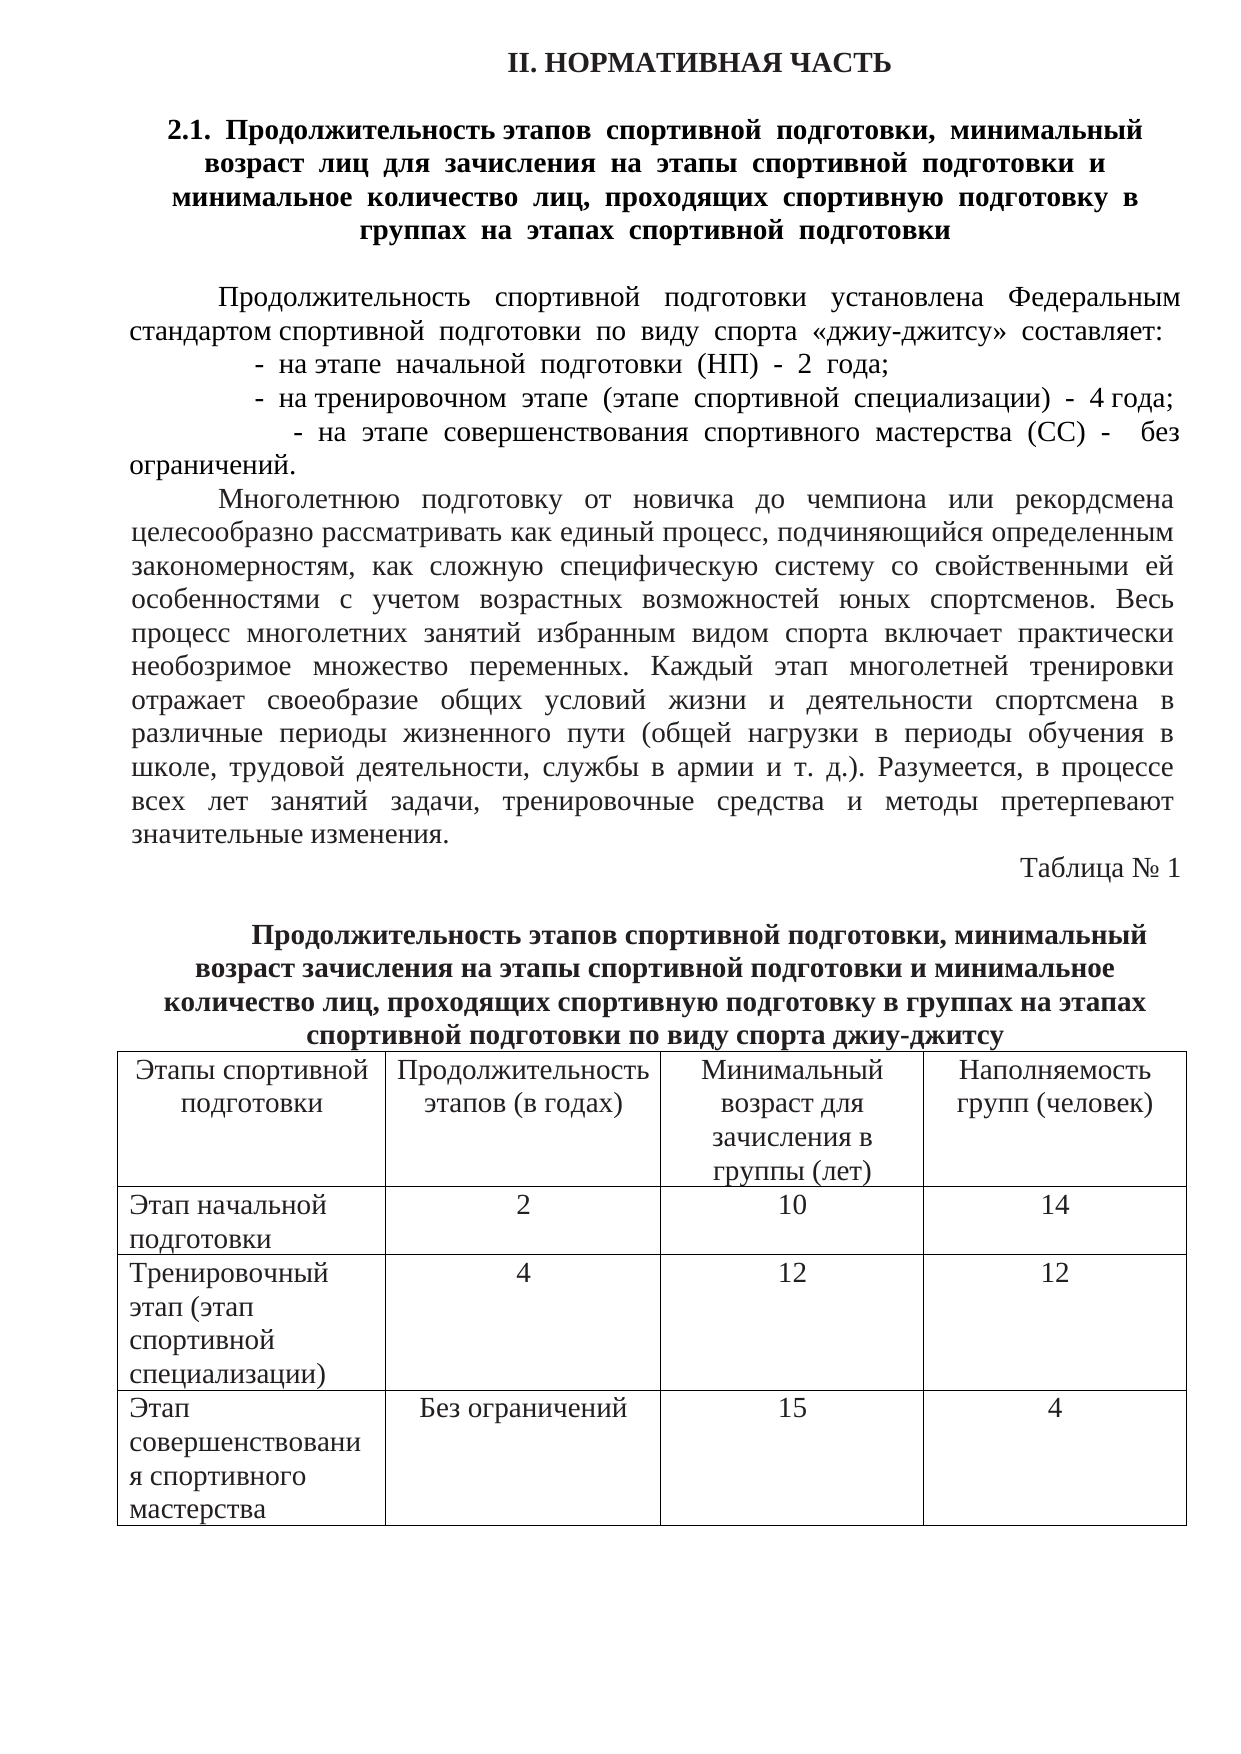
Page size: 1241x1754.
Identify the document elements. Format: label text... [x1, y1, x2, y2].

table_cell 12 [924, 1255, 1186, 1389]
table_cell 4 [924, 1391, 1186, 1525]
table_header Наполняемость групп (человек) [924, 1052, 1186, 1186]
table_cell Тренировочный этап (этап спортивной специализации) [118, 1255, 385, 1389]
text - на тренировочном этапе (этапе спортивной специализации) - 4 года; [129, 380, 1181, 414]
table_cell 14 [924, 1187, 1186, 1254]
table_header Продолжительность этапов (в годах) [386, 1052, 660, 1186]
text II. НОРМАТИВНАЯ ЧАСТЬ [129, 45, 1181, 78]
table_cell 4 [386, 1255, 660, 1389]
text Продолжительность этапов спортивной подготовки, минимальный возраст зачисления на этапы спортивной подготовки и минимальное количество лиц, проходящих спортивную подготовку в группах на этапах спортивной подготовки по виду спорта джиу-джитсу [129, 917, 1181, 1051]
table_cell 12 [661, 1255, 923, 1389]
text Продолжительность спортивной подготовки установлена Федеральным стандартом спортивной подготовки по виду спорта «джиу-джитсу» составляет: [129, 279, 1181, 347]
table_cell 15 [661, 1391, 923, 1525]
text - на этапе совершенствования спортивного мастерства (СС) - без ограничений. [129, 414, 1181, 481]
text - на этапе начальной подготовки (НП) - 2 года; [129, 347, 1181, 380]
table_header Этапы спортивной подготовки [118, 1052, 385, 1186]
table_cell 10 [661, 1187, 923, 1254]
text 2.1. Продолжительность этапов спортивной подготовки, минимальный возраст лиц для зачисления на этапы спортивной подготовки и минимальное количество лиц, проходящих спортивную подготовку в группах на этапах спортивной подготовки [129, 112, 1181, 246]
text Многолетнюю подготовку от новичка до чемпиона или рекордсмена целесообразно рассматривать как единый процесс, подчиняющийся определенным закономерностям, как сложную специфическую систему со свойственными ей особенностями с учетом возрастных возможностей юных спортсменов. Весь процесс многолетних занятий избранным видом спорта включает практически необозримое множество переменных. Каждый этап многолетней тренировки отражает своеобразие общих условий жизни и деятельности спортсмена в различные периоды жизненного пути (общей нагрузки в периоды обучения в школе, трудовой деятельности, службы в армии и т. д.). Разумеется, в процессе всех лет занятий задачи, тренировочные средства и методы претерпевают значительные изменения. [131, 481, 1175, 850]
table_cell 2 [386, 1187, 660, 1254]
table_cell Этап совершенствования спортивного мастерства [118, 1391, 385, 1525]
table_cell Без ограничений [386, 1391, 660, 1525]
table_cell Этап начальной подготовки [118, 1187, 385, 1254]
text Таблица № 1 [129, 850, 1181, 883]
table_header Минимальный возраст для зачисления в группы (лет) [661, 1052, 923, 1186]
